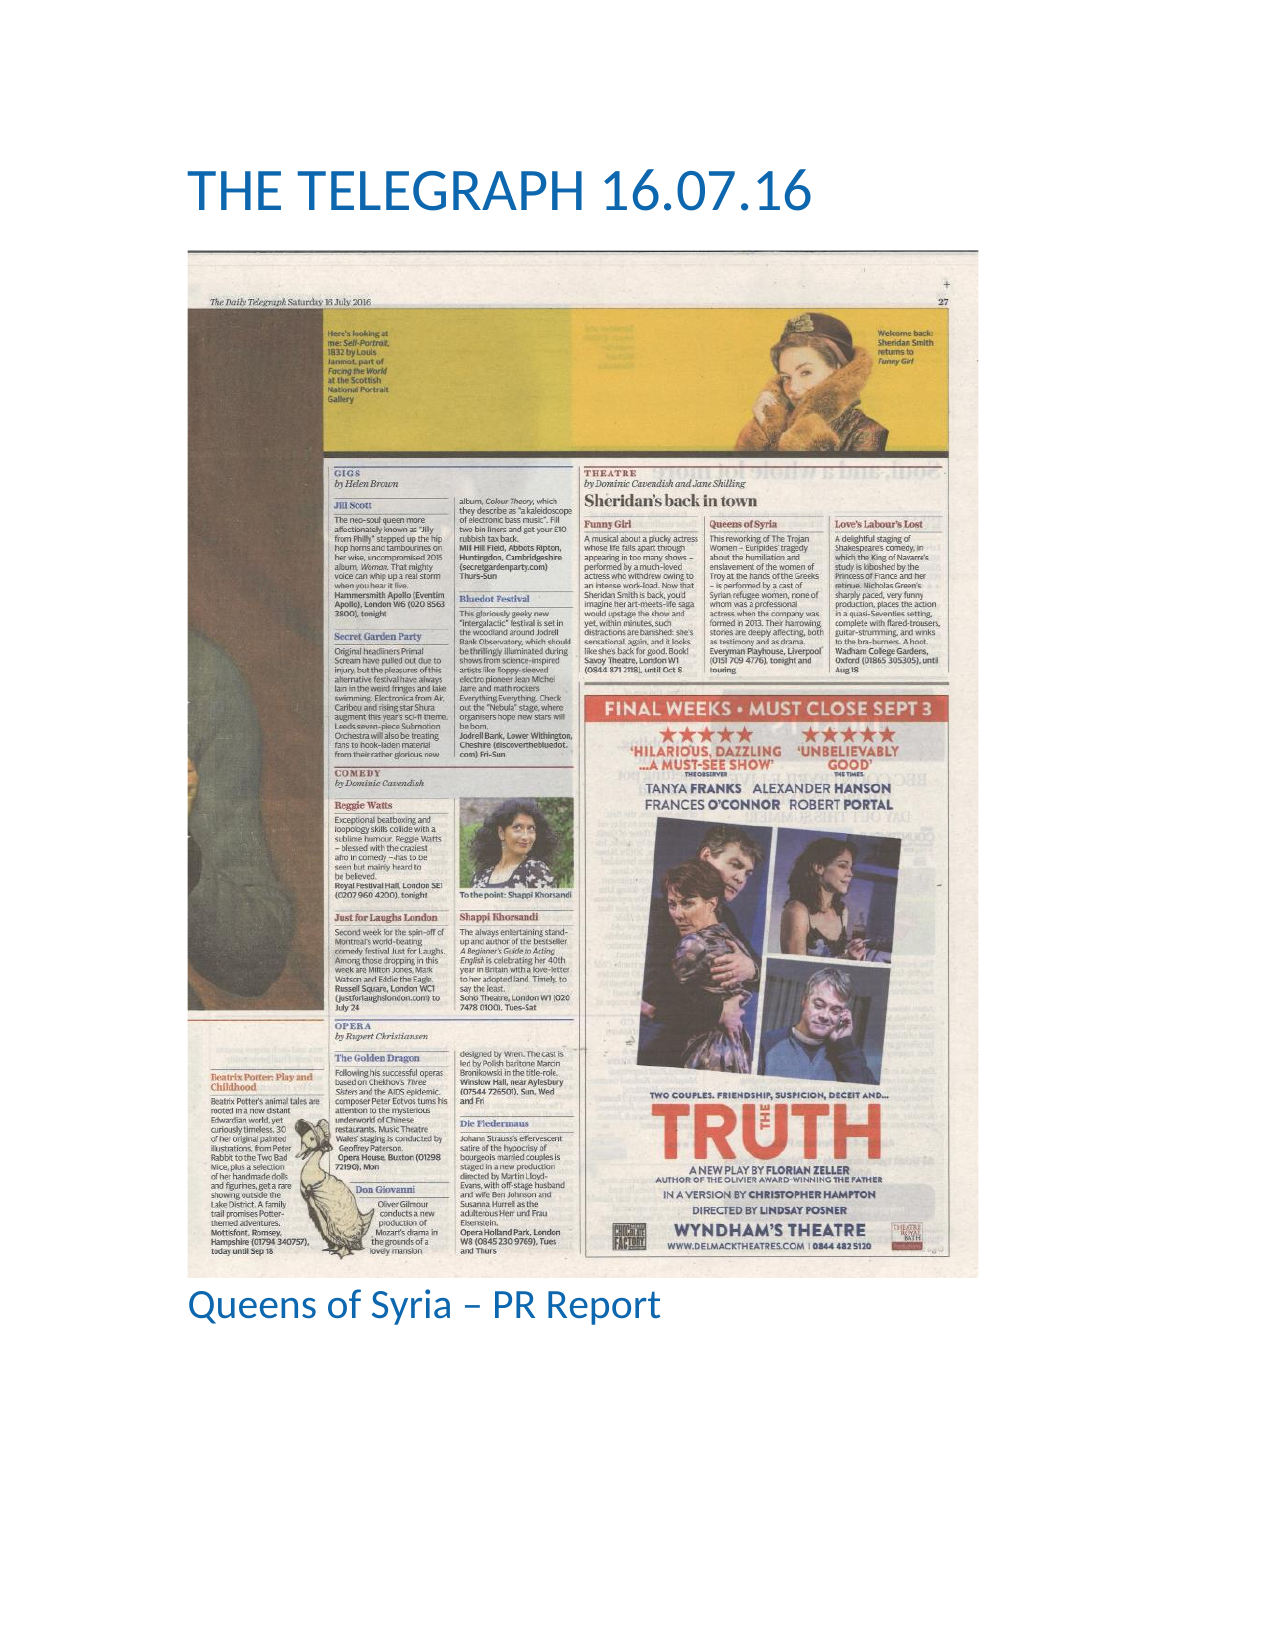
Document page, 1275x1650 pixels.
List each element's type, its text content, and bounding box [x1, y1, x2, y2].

picture [187, 250, 979, 1278]
text Queens of Syria – PR Report [187, 1278, 1087, 1329]
text THE TELEGRAPH 16.07.16 [187, 150, 1087, 225]
